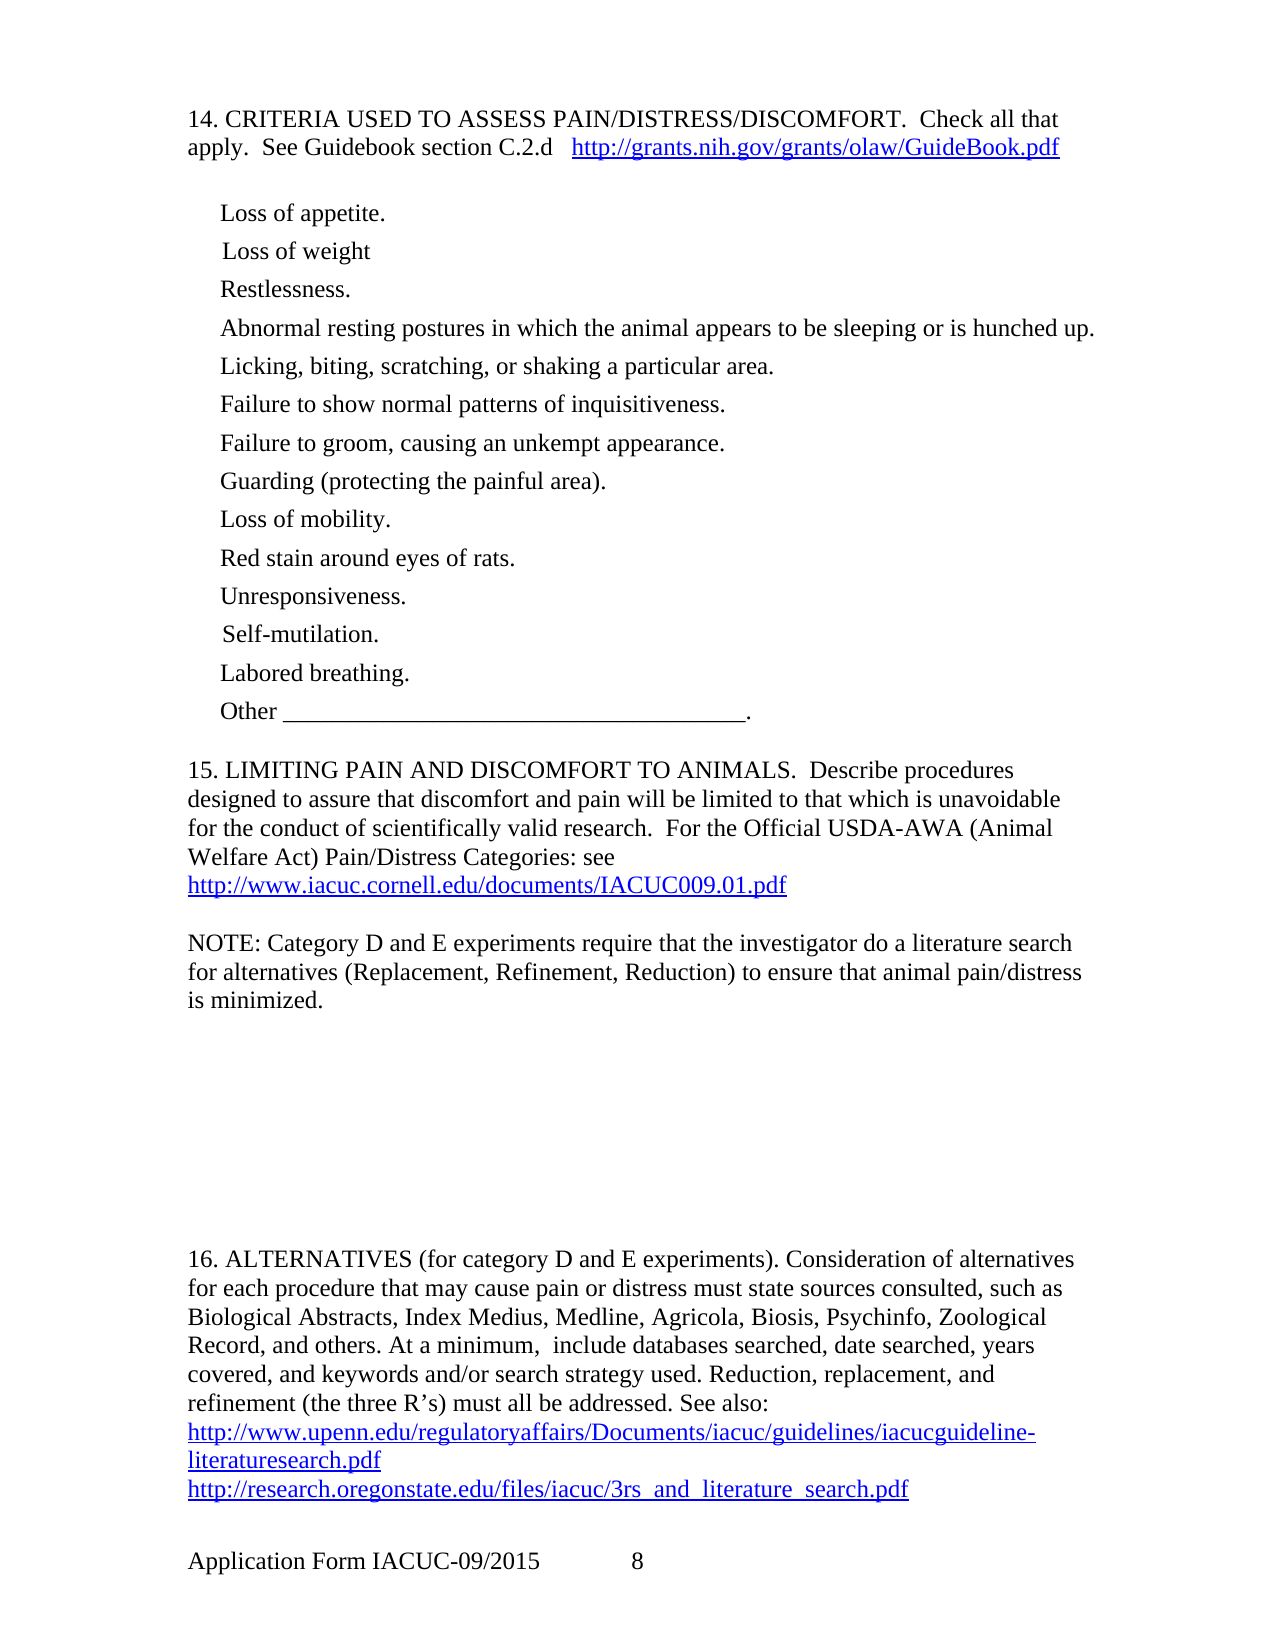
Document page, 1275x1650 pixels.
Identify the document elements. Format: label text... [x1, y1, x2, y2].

text 16. ALTERNATIVES (for category D and E experiments). Consideration of alternatives for each procedure that may cause pain or distress must state sources consulted, such as Biological Abstracts, Index Medius, Medline, Agricola, Biosis, Psychinfo, Zoological Record, and others. At a minimum, include databases searched, date searched, years covered, and keywords and/or search strategy used. Reduction, replacement, and refinement (the three R’s) must all be addressed. See also: http://www.upenn.edu/regulatoryaffairs/Documents/iacuc/guidelines/iacucguideline-literaturesearch.pdf [187, 1244, 1087, 1474]
text  Self-mutilation. [187, 612, 1087, 650]
text 14. CRITERIA USED TO ASSESS PAIN/DISTRESS/DISCOMFORT. Check all that apply. See Guidebook section C.2.d http://grants.nih.gov/grants/olaw/GuideBook.pdf [187, 104, 1087, 161]
text  Guarding (protecting the painful area). [187, 458, 1087, 497]
text  Red stain around eyes of rats. [187, 535, 1087, 573]
text 15. LIMITING PAIN AND DISCOMFORT TO ANIMALS. Describe procedures designed to assure that discomfort and pain will be limited to that which is unavoidable for the conduct of scientifically valid research. For the Official USDA-AWA (Animal Welfare Act) Pain/Distress Categories: see http://www.iacuc.cornell.edu/documents/IACUC009.01.pdf [187, 755, 1087, 899]
text NOTE: Category D and E experiments require that the investigator do a literature search for alternatives (Replacement, Refinement, Reduction) to ensure that animal pain/distress is minimized. [187, 928, 1087, 1014]
text  Labored breathing. [187, 650, 1087, 688]
text  Licking, biting, scratching, or shaking a particular area. [187, 343, 1087, 382]
text  Failure to show normal patterns of inquisitiveness. [187, 382, 1087, 420]
text  Loss of mobility. [187, 497, 1087, 535]
text  Failure to groom, causing an unkempt appearance. [187, 420, 1087, 458]
text  Abnormal resting postures in which the animal appears to be sleeping or is hunched up. [187, 305, 1106, 343]
text  Unresponsiveness. [187, 573, 1087, 612]
text  Loss of appetite. [187, 190, 1087, 228]
text  Restlessness. [187, 267, 1087, 305]
text  Other _____________________________________. [187, 688, 1087, 727]
text  Loss of weight [187, 228, 1087, 267]
text http://research.oregonstate.edu/files/iacuc/3rs_and_literature_search.pdf [187, 1474, 1087, 1503]
